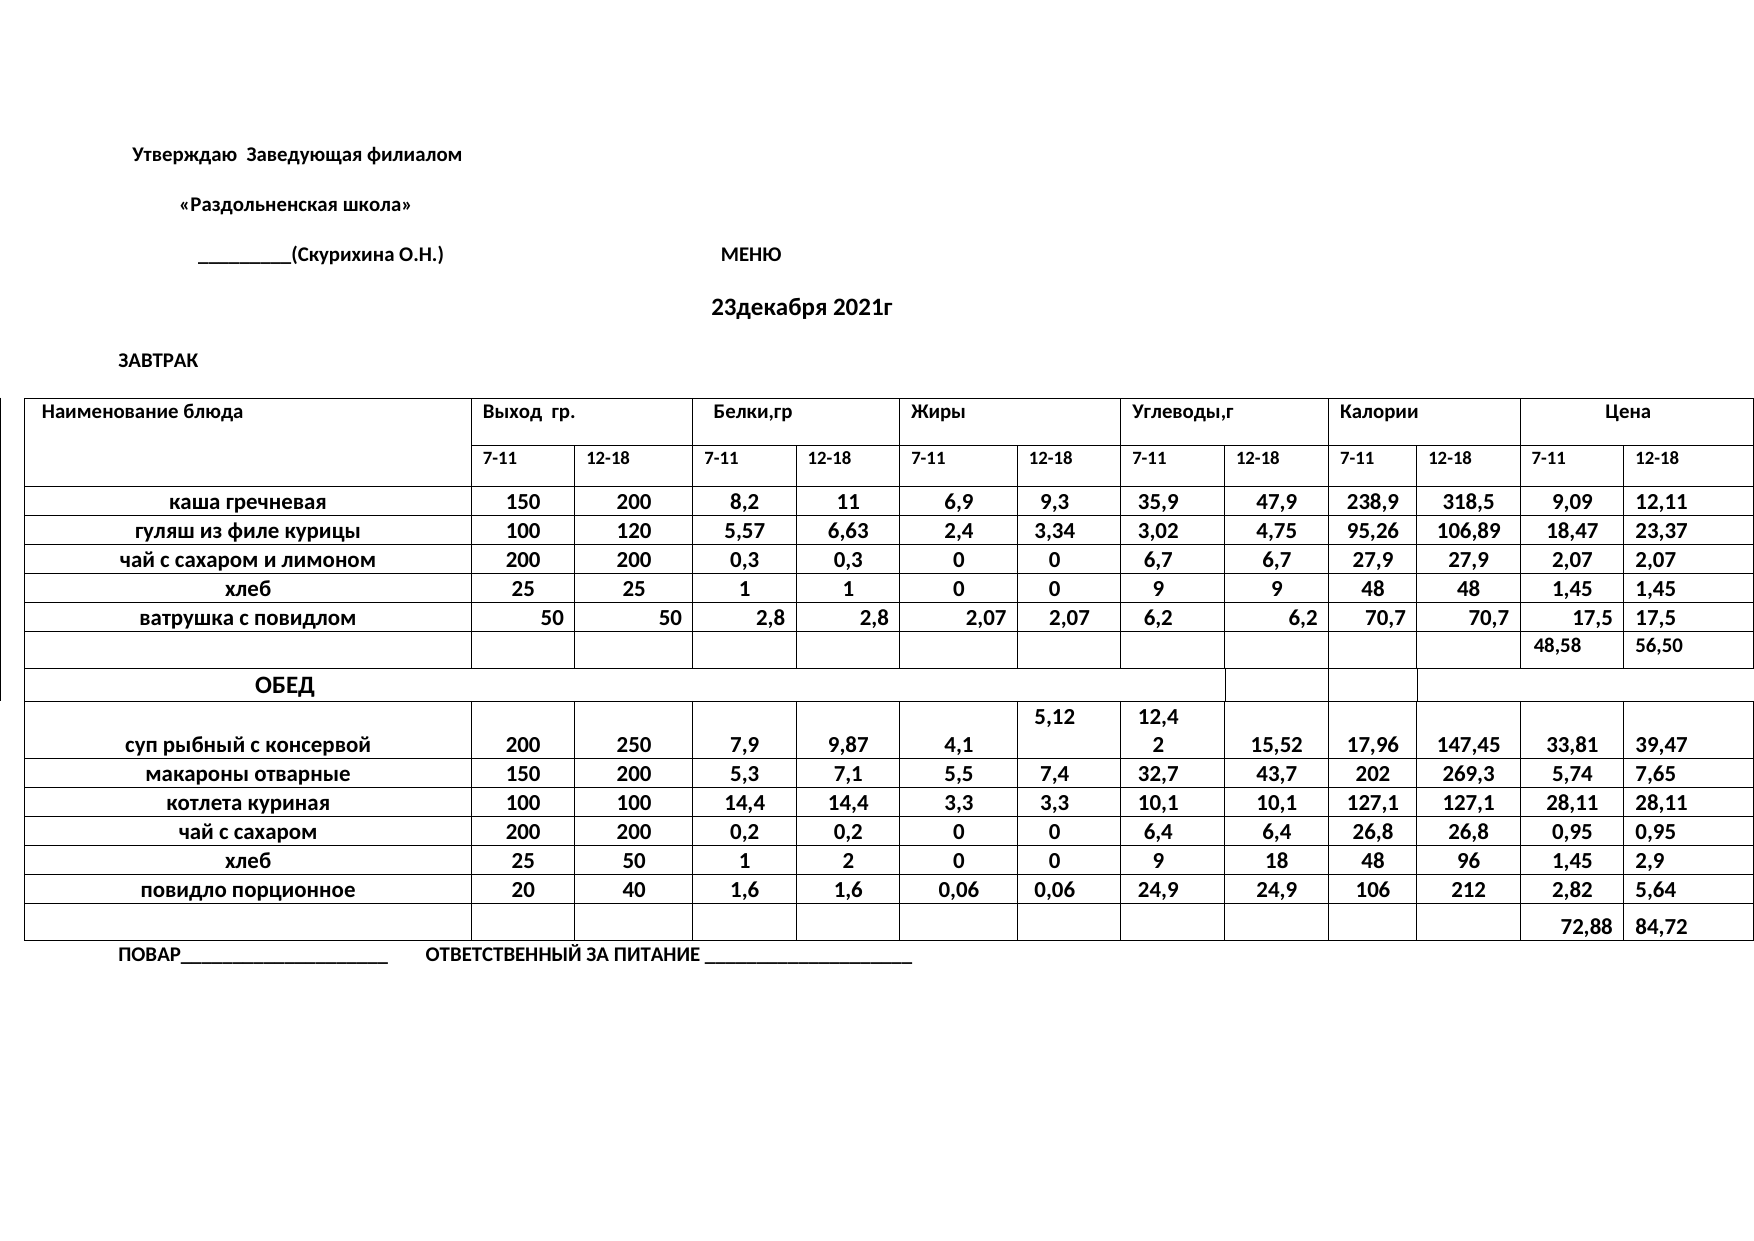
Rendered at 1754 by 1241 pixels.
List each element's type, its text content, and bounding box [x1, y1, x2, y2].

table_cell 0 [1018, 817, 1120, 845]
table_cell 5,3 [693, 759, 796, 787]
table_cell 0,06 [900, 875, 1017, 903]
table_cell 0,95 [1624, 817, 1753, 845]
table_cell 7-11 [1521, 446, 1623, 486]
table_cell 11 [797, 487, 899, 515]
table_cell 12-18 [575, 446, 692, 486]
table_cell 6,2 [1121, 603, 1224, 631]
table_cell [1018, 632, 1120, 668]
table_cell 96 [1417, 846, 1520, 874]
table_cell чай с сахаром и лимоном [25, 545, 471, 573]
table_cell 0,3 [797, 545, 899, 573]
table_cell 1,6 [797, 875, 899, 903]
table_cell 14,4 [693, 788, 796, 816]
table_cell 200 [472, 702, 574, 758]
table_cell 1,45 [1521, 574, 1623, 602]
table_cell 39,47 [1624, 702, 1753, 758]
table_cell 43,7 [1225, 759, 1328, 787]
table_cell [1121, 632, 1224, 668]
table_cell 127,1 [1417, 788, 1520, 816]
table_cell 200 [575, 759, 692, 787]
table_cell 200 [575, 545, 692, 573]
table_cell [1226, 669, 1328, 701]
table_header Цена [1521, 399, 1753, 445]
table_cell 12-18 [1417, 446, 1520, 486]
text ЗАВТРАК [118, 347, 1636, 373]
table_cell 26,8 [1329, 817, 1416, 845]
table_cell 2,8 [797, 603, 899, 631]
table_cell 7-11 [472, 446, 574, 486]
table_cell 5,64 [1624, 875, 1753, 903]
table_cell 48 [1329, 846, 1416, 874]
table_cell 120 [575, 516, 692, 544]
table_cell [1121, 904, 1224, 940]
table_cell 5,5 [900, 759, 1017, 787]
table_cell котлета куриная [25, 788, 471, 816]
table_cell 9 [1121, 846, 1224, 874]
table_cell 5,12 [1018, 702, 1120, 758]
table_cell 2,07 [1624, 545, 1753, 573]
table_cell 2 [797, 846, 899, 874]
table_cell ватрушка с повидлом [25, 603, 471, 631]
table_cell 3,3 [900, 788, 1017, 816]
table_cell 7,4 [1018, 759, 1120, 787]
table_cell 12-18 [1018, 446, 1120, 486]
table_cell 2,07 [900, 603, 1017, 631]
table_cell 0 [900, 545, 1017, 573]
table_cell 212 [1417, 875, 1520, 903]
table_cell 200 [575, 487, 692, 515]
table_cell 10,1 [1225, 788, 1328, 816]
table_cell 4,1 [900, 702, 1017, 758]
table_cell [900, 669, 1121, 701]
table_cell 106,89 [1417, 516, 1520, 544]
table_cell [472, 904, 574, 940]
table_cell 5,57 [693, 516, 796, 544]
table_cell 1 [693, 846, 796, 874]
table_cell 4,75 [1225, 516, 1328, 544]
table_cell каша гречневая [25, 487, 471, 515]
table_cell [1225, 632, 1328, 668]
table_cell 18 [1225, 846, 1328, 874]
table_cell 20 [472, 875, 574, 903]
table_header Выход гр. [472, 399, 692, 445]
table_cell 70,7 [1329, 603, 1416, 631]
table_cell 200 [472, 545, 574, 573]
table_cell 0 [1018, 545, 1120, 573]
table_cell 28,11 [1624, 788, 1753, 816]
table_cell 0 [900, 817, 1017, 845]
table_header Углеводы,г [1121, 399, 1328, 445]
table_header [1, 398, 24, 515]
table_cell 3,34 [1018, 516, 1120, 544]
table_cell 106 [1329, 875, 1416, 903]
table_cell 12-18 [797, 446, 899, 486]
table_cell 12-18 [1225, 446, 1328, 486]
table_cell 28,11 [1521, 788, 1623, 816]
text 23декабря 2021г [118, 292, 1636, 322]
table_cell чай с сахаром [25, 817, 471, 845]
table_cell 127,1 [1329, 788, 1416, 816]
table_cell 318,5 [1417, 487, 1520, 515]
table_cell [1121, 669, 1225, 701]
table_cell [693, 904, 796, 940]
table_cell [575, 669, 796, 701]
table_cell 18,47 [1521, 516, 1623, 544]
table_cell 12-18 [1624, 446, 1753, 486]
table_cell 6,2 [1225, 603, 1328, 631]
table_cell суп рыбный с консервой [25, 702, 471, 758]
table_cell 100 [575, 788, 692, 816]
table_cell 1,45 [1521, 846, 1623, 874]
table_cell [1329, 904, 1416, 940]
table_cell 0 [1018, 574, 1120, 602]
table_cell 269,3 [1417, 759, 1520, 787]
table_cell 0 [1018, 846, 1120, 874]
table_cell 50 [472, 603, 574, 631]
table_cell [472, 632, 574, 668]
table_cell 0,3 [693, 545, 796, 573]
table_cell [900, 904, 1017, 940]
table_cell 1,45 [1624, 574, 1753, 602]
table_cell 7,1 [797, 759, 899, 787]
table_cell [575, 632, 692, 668]
table_cell 50 [575, 846, 692, 874]
table_cell 17,96 [1329, 702, 1416, 758]
table_cell 12,11 [1624, 487, 1753, 515]
table_cell 9 [1225, 574, 1328, 602]
table_cell 72,88 [1521, 904, 1623, 940]
table_cell 238,9 [1329, 487, 1416, 515]
table_cell 12,42 [1121, 702, 1224, 758]
table_cell 9 [1121, 574, 1224, 602]
table_cell хлеб [25, 846, 471, 874]
table_cell [1329, 632, 1416, 668]
table_cell 200 [575, 817, 692, 845]
table_cell 17,5 [1521, 603, 1623, 631]
table_cell [1, 544, 24, 701]
table_cell 32,7 [1121, 759, 1224, 787]
table_cell 27,9 [1417, 545, 1520, 573]
table_cell 200 [472, 817, 574, 845]
table_cell 14,4 [797, 788, 899, 816]
table_cell 0,2 [797, 817, 899, 845]
table_cell 3,02 [1121, 516, 1224, 544]
table_cell [693, 632, 796, 668]
table_cell 24,9 [1121, 875, 1224, 903]
table_header Калории [1329, 399, 1520, 445]
table_cell 6,7 [1121, 545, 1224, 573]
table_cell 24,9 [1225, 875, 1328, 903]
text «Раздольненская школа» [118, 192, 1636, 217]
table_cell 2,9 [1624, 846, 1753, 874]
table_cell [1018, 904, 1120, 940]
table_cell 0 [900, 846, 1017, 874]
table_cell [575, 904, 692, 940]
table_cell 1 [693, 574, 796, 602]
table_cell 25 [472, 846, 574, 874]
table_cell 56,50 [1624, 632, 1753, 668]
table_cell 95,26 [1329, 516, 1416, 544]
table_cell 84,72 [1624, 904, 1753, 940]
table_cell 9,09 [1521, 487, 1623, 515]
table_cell 7-11 [1121, 446, 1224, 486]
table_cell [25, 632, 471, 668]
table_cell гуляш из филе курицы [25, 516, 471, 544]
table_cell 7,9 [693, 702, 796, 758]
table_cell 25 [575, 574, 692, 602]
table_cell [797, 904, 899, 940]
table_cell 100 [472, 516, 574, 544]
table_header Жиры [900, 399, 1120, 445]
table_cell хлеб [25, 574, 471, 602]
table_cell 35,9 [1121, 487, 1224, 515]
table_cell 2,8 [693, 603, 796, 631]
table_cell 6,9 [900, 487, 1017, 515]
table_cell 48 [1417, 574, 1520, 602]
table_cell [25, 904, 471, 940]
table_cell [1417, 632, 1520, 668]
table_header Наименование блюда [25, 399, 471, 486]
table_cell 0 [900, 574, 1017, 602]
table_cell 0,06 [1018, 875, 1120, 903]
text _________(Скурихина О.Н.) МЕНЮ [118, 242, 1636, 267]
table_cell 5,74 [1521, 759, 1623, 787]
table_cell 0,95 [1521, 817, 1623, 845]
table_cell 2,4 [900, 516, 1017, 544]
table_cell 147,45 [1417, 702, 1520, 758]
table_cell ОБЕД [25, 669, 575, 701]
table_header Белки,гр [693, 399, 899, 445]
table_cell 26,8 [1417, 817, 1520, 845]
table_cell 250 [575, 702, 692, 758]
table_cell 3,3 [1018, 788, 1120, 816]
table_cell [797, 632, 899, 668]
table_cell [1, 515, 24, 544]
table_cell 50 [575, 603, 692, 631]
table_cell 6,63 [797, 516, 899, 544]
table_cell 10,1 [1121, 788, 1224, 816]
table_cell 48,58 [1521, 632, 1623, 668]
table_cell 47,9 [1225, 487, 1328, 515]
table_cell 8,2 [693, 487, 796, 515]
table_cell макароны отварные [25, 759, 471, 787]
table_cell [1225, 904, 1328, 940]
text Утверждаю Заведующая филиалом [118, 142, 1636, 167]
table_cell 6,4 [1225, 817, 1328, 845]
table_cell 70,7 [1417, 603, 1520, 631]
table_cell 1,6 [693, 875, 796, 903]
table_cell 7-11 [1329, 446, 1416, 486]
table_cell 9,3 [1018, 487, 1120, 515]
table_cell повидло порционное [25, 875, 471, 903]
table_cell 6,4 [1121, 817, 1224, 845]
table_cell 6,7 [1225, 545, 1328, 573]
table_cell [900, 632, 1017, 668]
table_cell 2,07 [1018, 603, 1120, 631]
table_cell 23,37 [1624, 516, 1753, 544]
table_cell [1417, 904, 1520, 940]
table_cell 7-11 [693, 446, 796, 486]
table_cell 2,07 [1521, 545, 1623, 573]
table_cell 7-11 [900, 446, 1017, 486]
table_cell 100 [472, 788, 574, 816]
table_cell 202 [1329, 759, 1416, 787]
table_cell 40 [575, 875, 692, 903]
table_cell 1 [797, 574, 899, 602]
table_cell [1329, 669, 1417, 701]
table_cell 7,65 [1624, 759, 1753, 787]
table_cell 150 [472, 487, 574, 515]
table_cell 25 [472, 574, 574, 602]
table_cell 9,87 [797, 702, 899, 758]
table_cell 17,5 [1624, 603, 1753, 631]
table_cell 48 [1329, 574, 1416, 602]
table_cell 2,82 [1521, 875, 1623, 903]
table_cell 15,52 [1225, 702, 1328, 758]
table_cell 27,9 [1329, 545, 1416, 573]
text ПОВАР____________________ ОТВЕТСТВЕННЫЙ ЗА ПИТАНИЕ ____________________ [118, 941, 1606, 966]
table_cell 150 [472, 759, 574, 787]
table_cell 33,81 [1521, 702, 1623, 758]
table_cell [796, 669, 900, 701]
table_cell 0,2 [693, 817, 796, 845]
